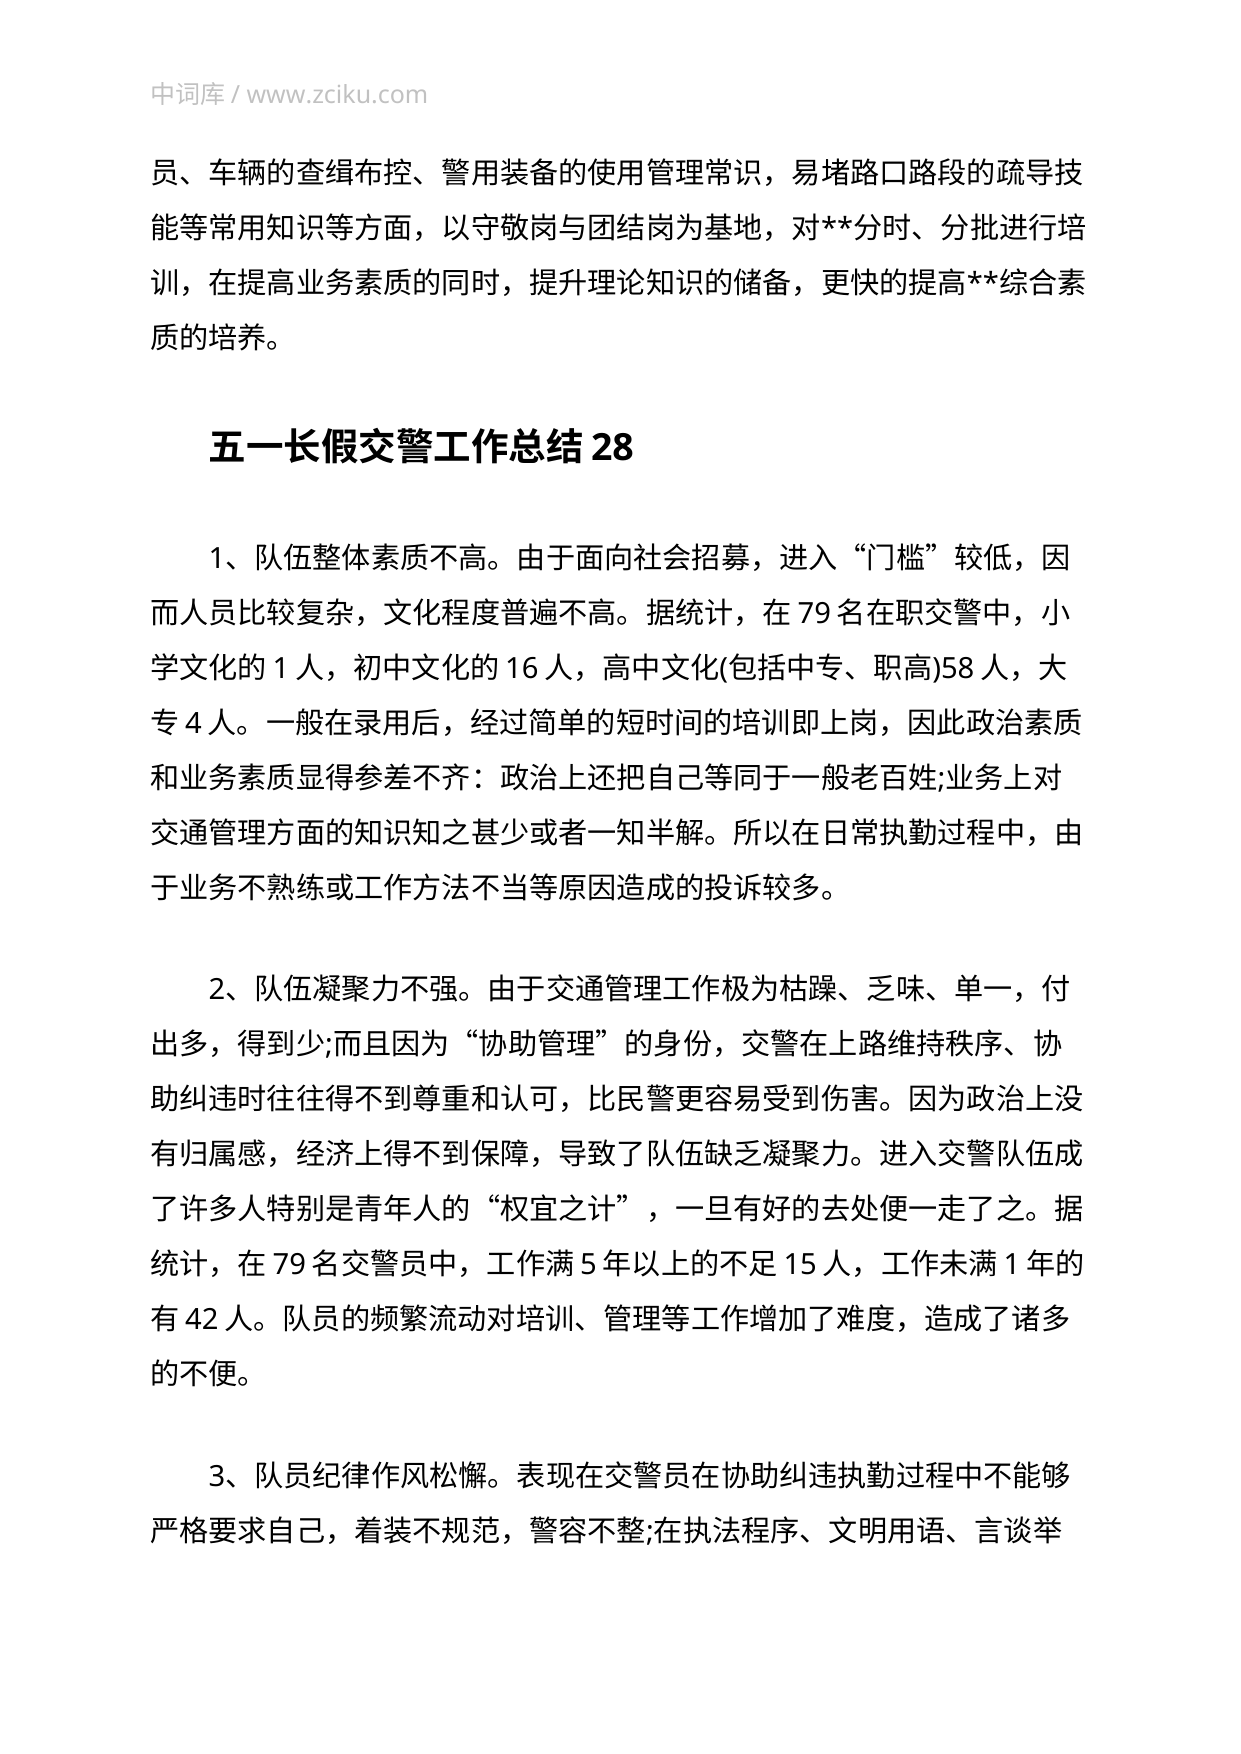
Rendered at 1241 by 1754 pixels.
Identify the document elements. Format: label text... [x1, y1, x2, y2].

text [150, 150, 1090, 357]
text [150, 1452, 1090, 1550]
text 1、队伍整体素质不高。由于面向社会招募，进入“门槛”较低，因而人员比较复杂，文化程度普遍不高。据统计，在79名在职交警中，小学文化的1人，初中文化的16人，高中文化(包括中专、职高)58人，大专4人。一般在录用后，经过简单的短时间的培训即上岗，因此政治素质和业务素质显得参差不齐：政治上还把自己等同于一般老百姓;业务上对交通管理方面的知识知之甚少或者一知半解。所以在日常执勤过程中，由于业务不熟练或工作方法不当等原因造成的投诉较多。 [150, 534, 1090, 906]
text 五一长假交警工作总结28 [150, 417, 1090, 471]
text 2、队伍凝聚力不强。由于交通管理工作极为枯躁、乏味、单一，付出多，得到少;而且因为“协助管理”的身份，交警在上路维持秩序、协助纠违时往往得不到尊重和认可，比民警更容易受到伤害。因为政治上没有归属感，经济上得不到保障，导致了队伍缺乏凝聚力。进入交警队伍成了许多人特别是青年人的“权宜之计”，一旦有好的去处便一走了之。据统计，在79名交警员中，工作满5年以上的不足15人，工作未满1年的有42人。队员的频繁流动对培训、管理等工作增加了难度，造成了诸多的不便。 [150, 966, 1090, 1393]
